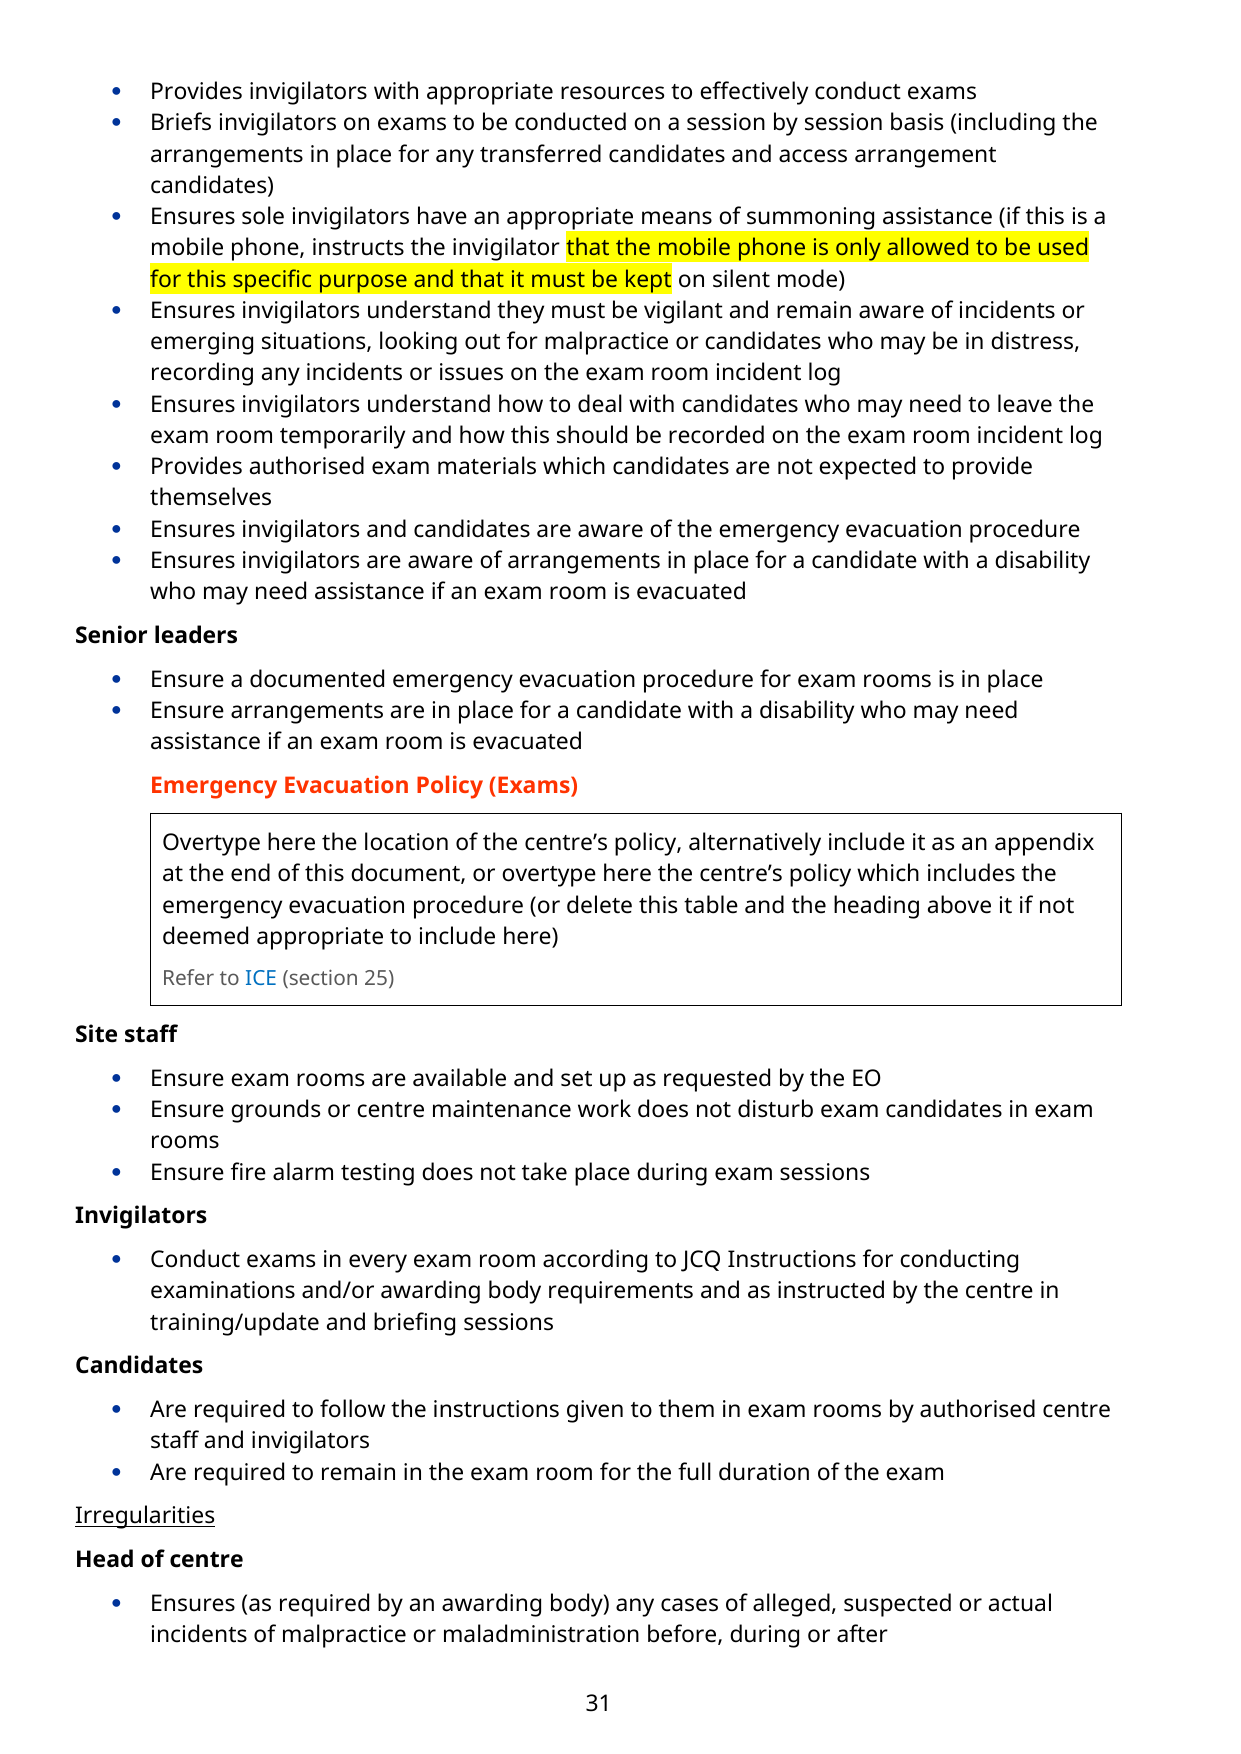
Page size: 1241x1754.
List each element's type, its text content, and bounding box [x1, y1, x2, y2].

text Senior leaders [75, 619, 1122, 650]
list Are required to remain in the exam room for the full duration of the exam [112, 1456, 1122, 1487]
list Ensure fire alarm testing does not take place during exam sessions [112, 1156, 1122, 1187]
text Head of centre [75, 1543, 1122, 1574]
list Conduct exams in every exam room according to JCQ Instructions for conducting examinations and/or awarding body requirements and as instructed by the centre in training/update and briefing sessions [112, 1243, 1122, 1337]
list Are required to follow the instructions given to them in exam rooms by authorised centre staff and invigilators [112, 1393, 1122, 1456]
list Ensures invigilators understand they must be vigilant and remain aware of incidents or emerging situations, looking out for malpractice or candidates who may be in distress, recording any incidents or issues on the exam room incident log [112, 294, 1122, 387]
subtitle Irregularities [75, 1499, 1122, 1531]
list Ensures invigilators and candidates are aware of the emergency evacuation procedure [112, 512, 1122, 544]
subtitle Emergency Evacuation Policy (Exams) [150, 769, 1122, 800]
list Ensures invigilators are aware of arrangements in place for a candidate with a disability who may need assistance if an exam room is evacuated [112, 544, 1122, 606]
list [112, 1587, 1122, 1649]
list Provides invigilators with appropriate resources to effectively conduct exams [112, 75, 1122, 106]
text Invigilators [75, 1199, 1122, 1231]
list Provides authorised exam materials which candidates are not expected to provide themselves [112, 450, 1122, 512]
list Briefs invigilators on exams to be conducted on a session by session basis (including the arrangements in place for any transferred candidates and access arrangement candidates) [112, 106, 1122, 200]
list Ensure exam rooms are available and set up as requested by the EO [112, 1062, 1122, 1093]
list Ensures invigilators understand how to deal with candidates who may need to leave the exam room temporarily and how this should be recorded on the exam room incident log [112, 387, 1122, 450]
list Ensure arrangements are in place for a candidate with a disability who may need assistance if an exam room is evacuated [112, 694, 1122, 756]
table_header Overtype here the location of the centre’s policy, alternatively include it as an appendix at the end of this document, or overtype here the centre’s policy which includes the emergency evacuation procedure (or delete this table and the heading above it if not deemed appropriate to include here) Refer to ICE (section 25) [151, 814, 1121, 1004]
list Ensures sole invigilators have an appropriate means of summoning assistance (if this is a mobile phone, instructs the invigilator that the mobile phone is only allowed to be used for this specific purpose and that it must be kept on silent mode) [112, 200, 1122, 294]
text Site staff [75, 1018, 1122, 1049]
list Ensure grounds or centre maintenance work does not disturb exam candidates in exam rooms [112, 1093, 1122, 1156]
text Candidates [75, 1349, 1122, 1381]
list Ensure a documented emergency evacuation procedure for exam rooms is in place [112, 662, 1122, 694]
